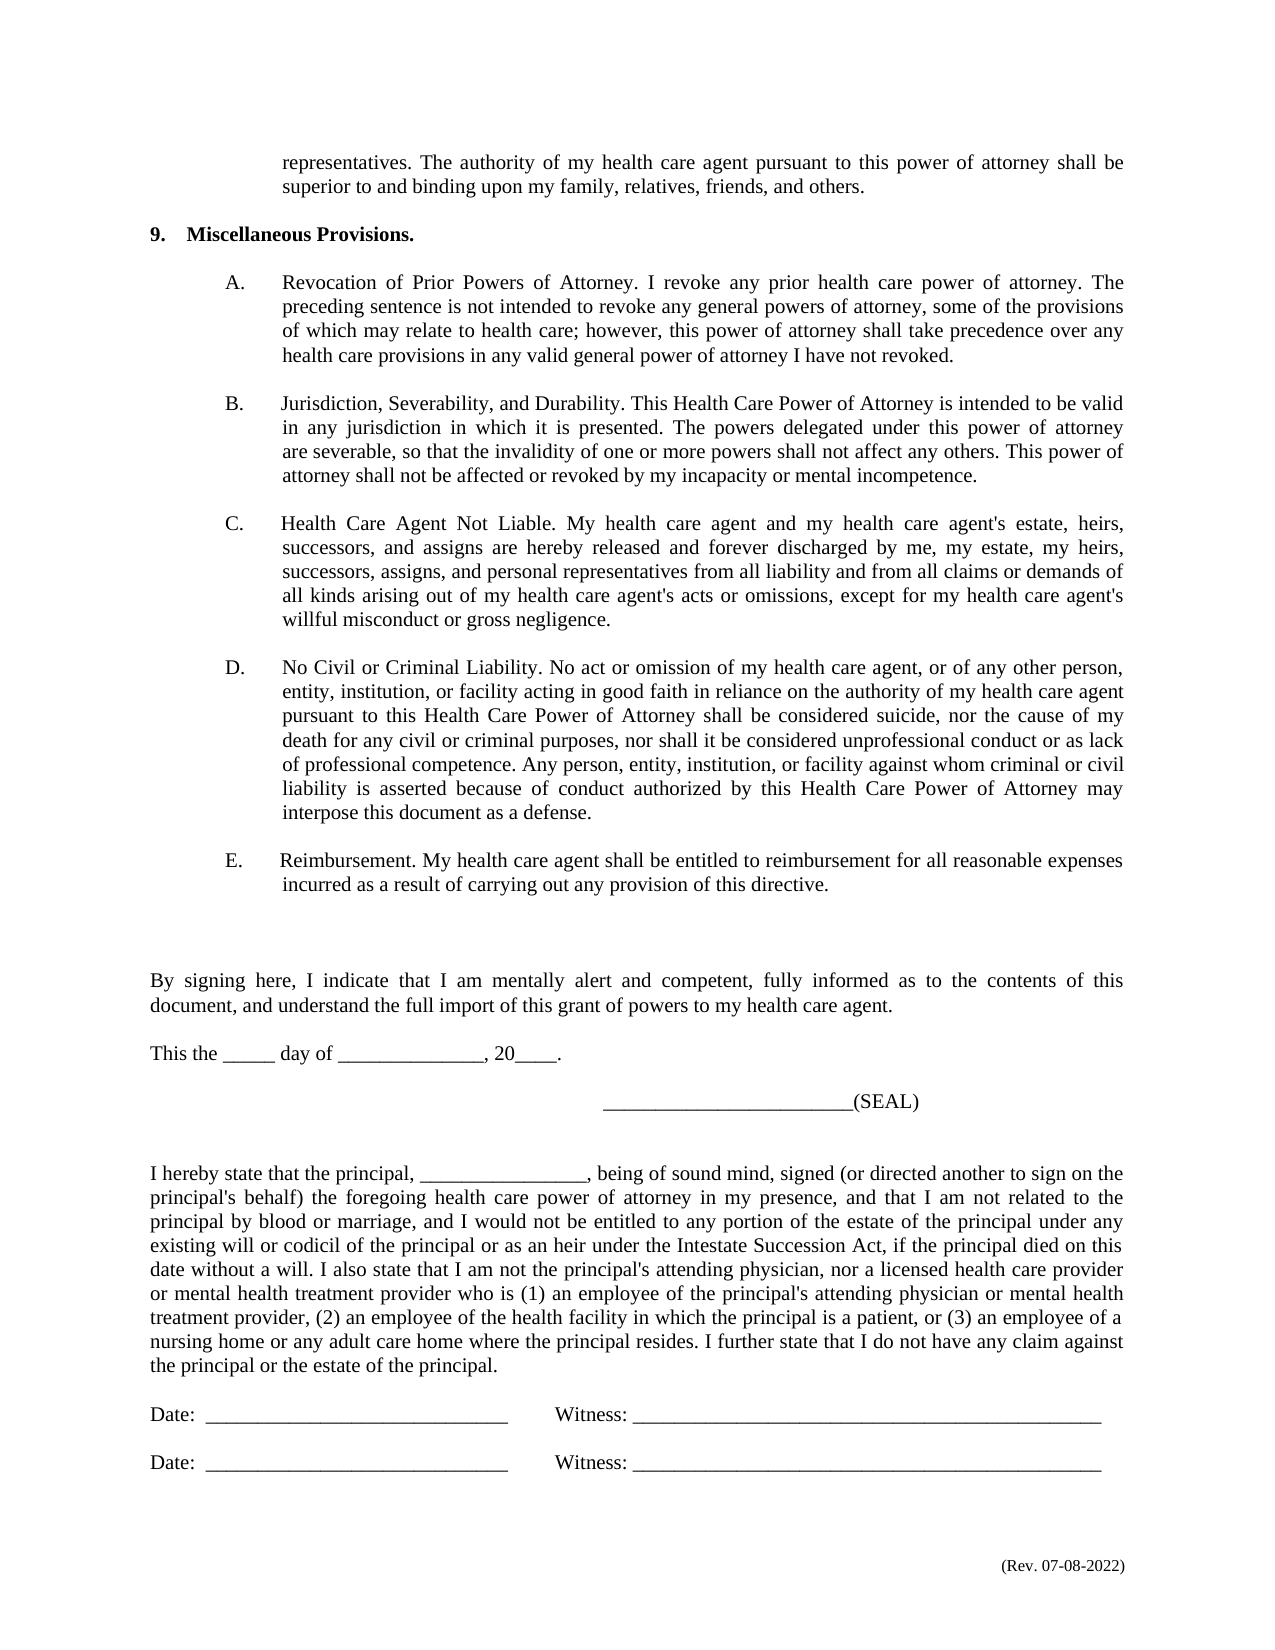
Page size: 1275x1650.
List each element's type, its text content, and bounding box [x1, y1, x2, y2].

text C. Health Care Agent Not Liable. My health care agent and my health care agent's estate, heirs, successors, and assigns are hereby released and forever discharged by me, my estate, my heirs, successors, assigns, and personal representatives from all liability and from all claims or demands of all kinds arising out of my health care agent's acts or omissions, except for my health care agent's willful misconduct or gross negligence. [225, 511, 1125, 631]
text A. Revocation of Prior Powers of Attorney. I revoke any prior health care power of attorney. The preceding sentence is not intended to revoke any general powers of attorney, some of the provisions of which may relate to health care; however, this power of attorney shall take precedence over any health care provisions in any valid general power of attorney I have not revoked. [225, 270, 1125, 367]
text B. Jurisdiction, Severability, and Durability. This Health Care Power of Attorney is intended to be valid in any jurisdiction in which it is presented. The powers delegated under this power of attorney are severable, so that the invalidity of one or more powers shall not affect any others. This power of attorney shall not be affected or revoked by my incapacity or mental incompetence. [225, 391, 1125, 487]
text ________________________(SEAL) [150, 1089, 1125, 1113]
text 9. Miscellaneous Provisions. [150, 222, 1125, 246]
text By signing here, I indicate that I am mentally alert and competent, fully informed as to the contents of this document, and understand the full import of this grant of powers to my health care agent. [150, 968, 1125, 1017]
text D. No Civil or Criminal Liability. No act or omission of my health care agent, or of any other person, entity, institution, or facility acting in good faith in reliance on the authority of my health care agent pursuant to this Health Care Power of Attorney shall be considered suicide, nor the cause of my death for any civil or criminal purposes, nor shall it be considered unprofessional conduct or as lack of professional competence. Any person, entity, institution, or facility against whom criminal or civil liability is asserted because of conduct authorized by this Health Care Power of Attorney may interpose this document as a defense. [225, 655, 1125, 824]
text Date: _____________________________ Witness: _____________________________________________ [150, 1402, 1125, 1426]
text This the _____ day of ______________, 20____. [150, 1041, 1125, 1065]
text I hereby state that the principal, ________________, being of sound mind, signed (or directed another to sign on the principal's behalf) the foregoing health care power of attorney in my presence, and that I am not related to the principal by blood or marriage, and I would not be entitled to any portion of the estate of the principal under any existing will or codicil of the principal or as an heir under the Intestate Succession Act, if the principal died on this date without a will. I also state that I am not the principal's attending physician, nor a licensed health care provider or mental health treatment provider who is (1) an employee of the principal's attending physician or mental health treatment provider, (2) an employee of the health facility in which the principal is a patient, or (3) an employee of a nursing home or any adult care home where the principal resides. I further state that I do not have any claim against the principal or the estate of the principal. [150, 1161, 1125, 1377]
text Date: _____________________________ Witness: _____________________________________________ [150, 1450, 1125, 1474]
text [225, 150, 1125, 198]
text E. Reimbursement. My health care agent shall be entitled to reimbursement for all reasonable expenses incurred as a result of carrying out any provision of this directive. [225, 848, 1125, 896]
